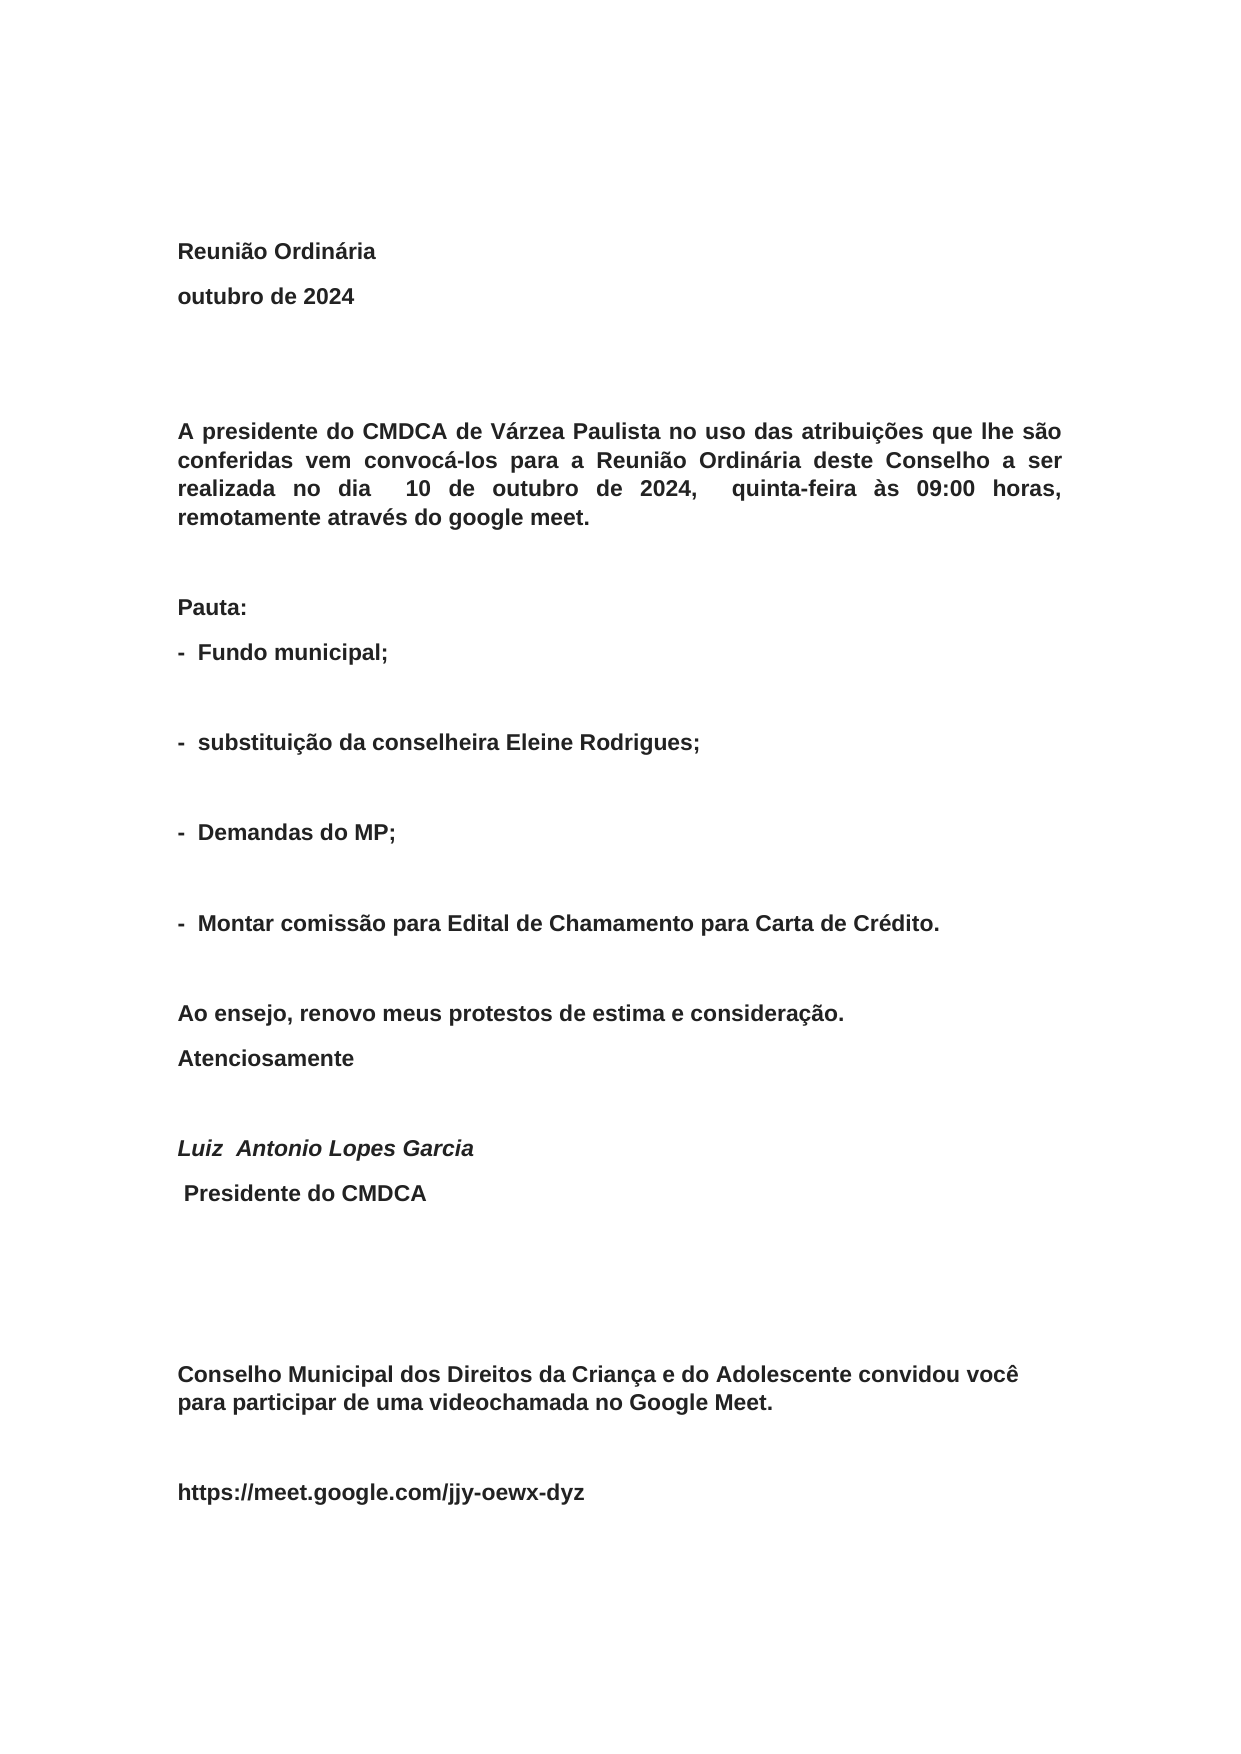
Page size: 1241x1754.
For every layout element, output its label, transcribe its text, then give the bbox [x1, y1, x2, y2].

text outubro de 2024 [177, 283, 1063, 309]
text - Fundo municipal; [177, 639, 1063, 665]
text Presidente do CMDCA [177, 1180, 1063, 1206]
text - Demandas do MP; [177, 819, 1063, 846]
text Luiz Antonio Lopes Garcia [177, 1135, 1063, 1161]
text https://meet.google.com/jjy-oewx-dyz [177, 1479, 1063, 1506]
text Conselho Municipal dos Direitos da Criança e do Adolescente convidou você para participar de uma videochamada no Google Meet. [177, 1361, 1063, 1415]
text - Montar comissão para Edital de Chamamento para Carta de Crédito. [177, 909, 1063, 936]
text Reunião Ordinária [177, 238, 1063, 264]
text Ao ensejo, renovo meus protestos de estima e consideração. [177, 1000, 1063, 1026]
text A presidente do CMDCA de Várzea Paulista no uso das atribuições que lhe são conferidas vem convocá-los para a Reunião Ordinária deste Conselho a ser realizada no dia 10 de outubro de 2024, quinta-feira às 09:00 horas, remotamente através do google meet. [177, 418, 1063, 530]
text Atenciosamente [177, 1045, 1063, 1071]
text - substituição da conselheira Eleine Rodrigues; [177, 729, 1063, 755]
text Pauta: [177, 594, 1063, 620]
